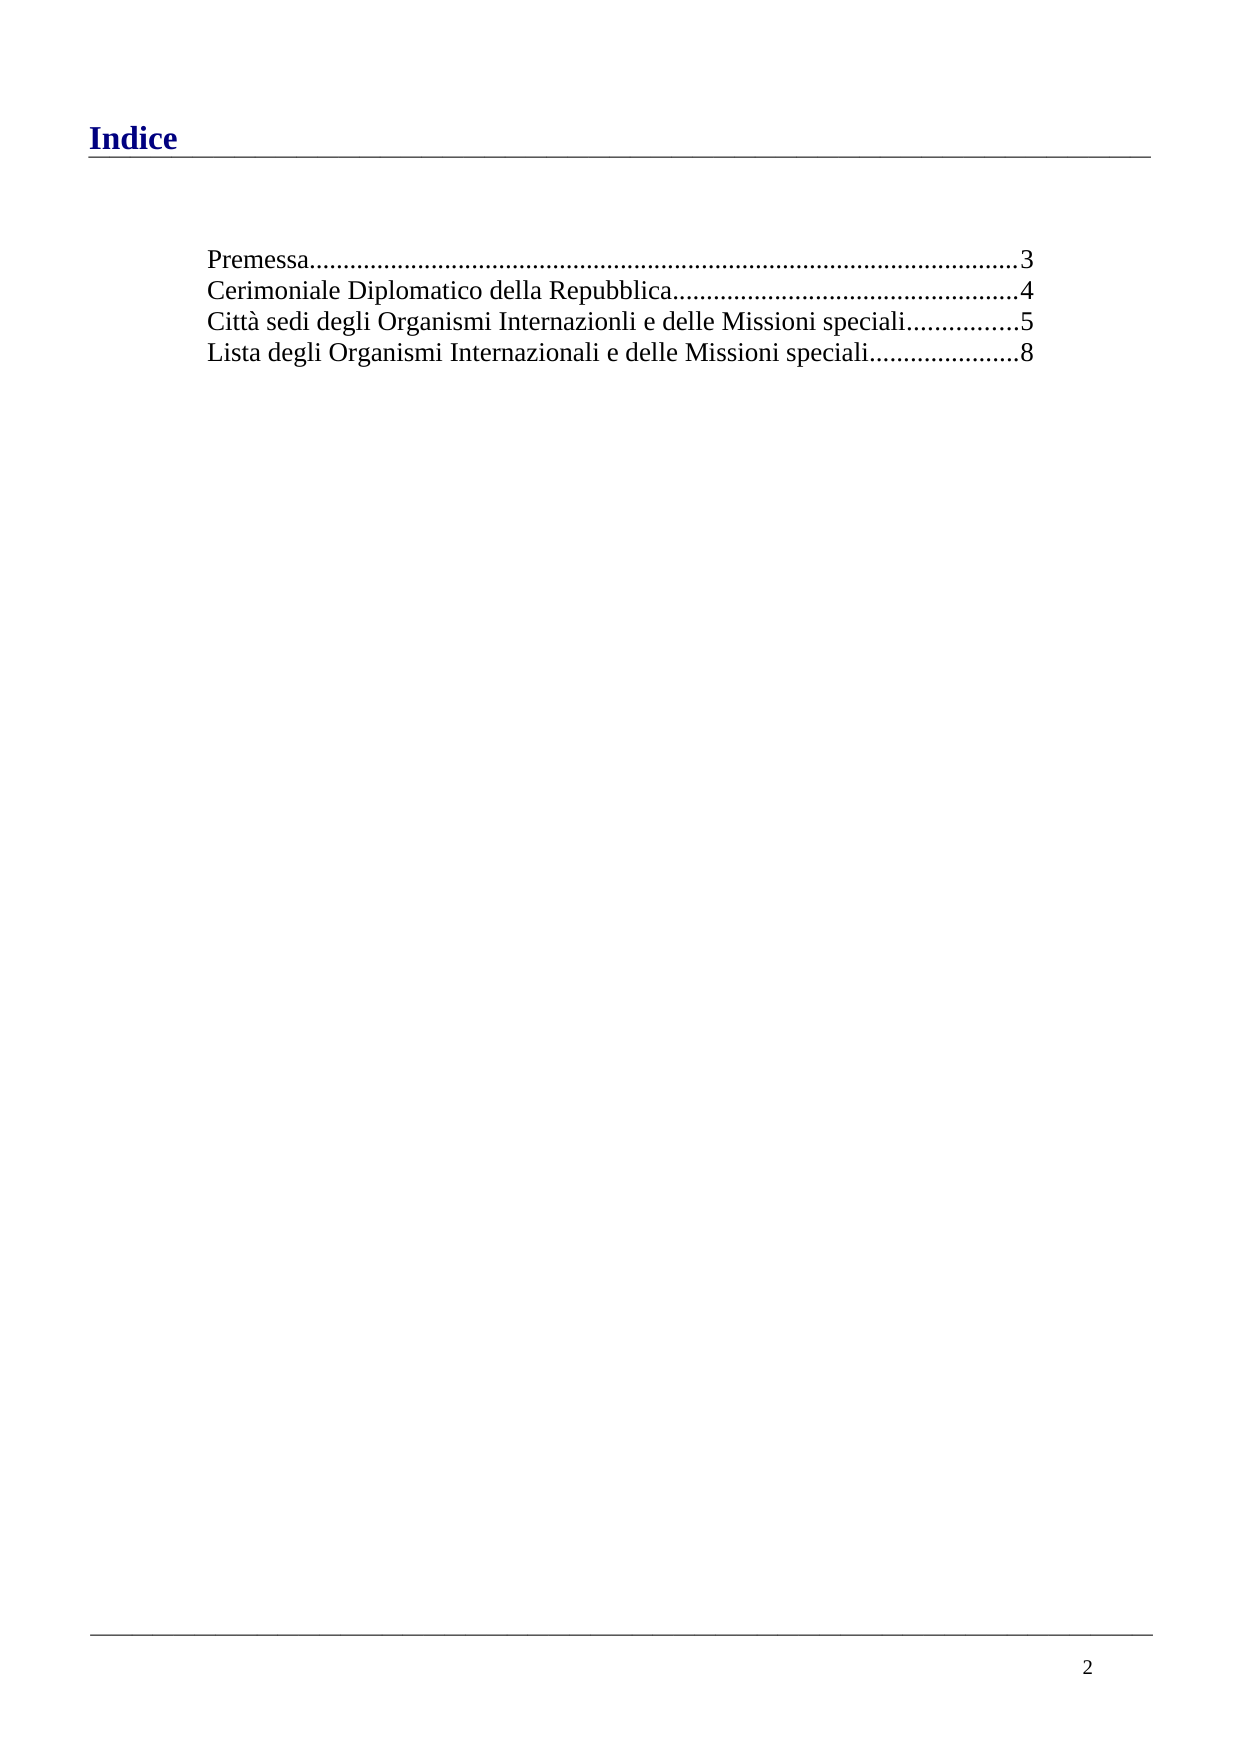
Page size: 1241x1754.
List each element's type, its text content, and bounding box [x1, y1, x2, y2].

text Premessa 3 [207, 243, 1033, 274]
text Città sedi degli Organismi Internazionli e delle Missioni speciali 5 [207, 305, 1033, 336]
subtitle Indice [89, 118, 1152, 156]
text Lista degli Organismi Internazionali e delle Missioni speciali 8 [207, 336, 1033, 367]
text Cerimoniale Diplomatico della Repubblica 4 [207, 274, 1033, 305]
